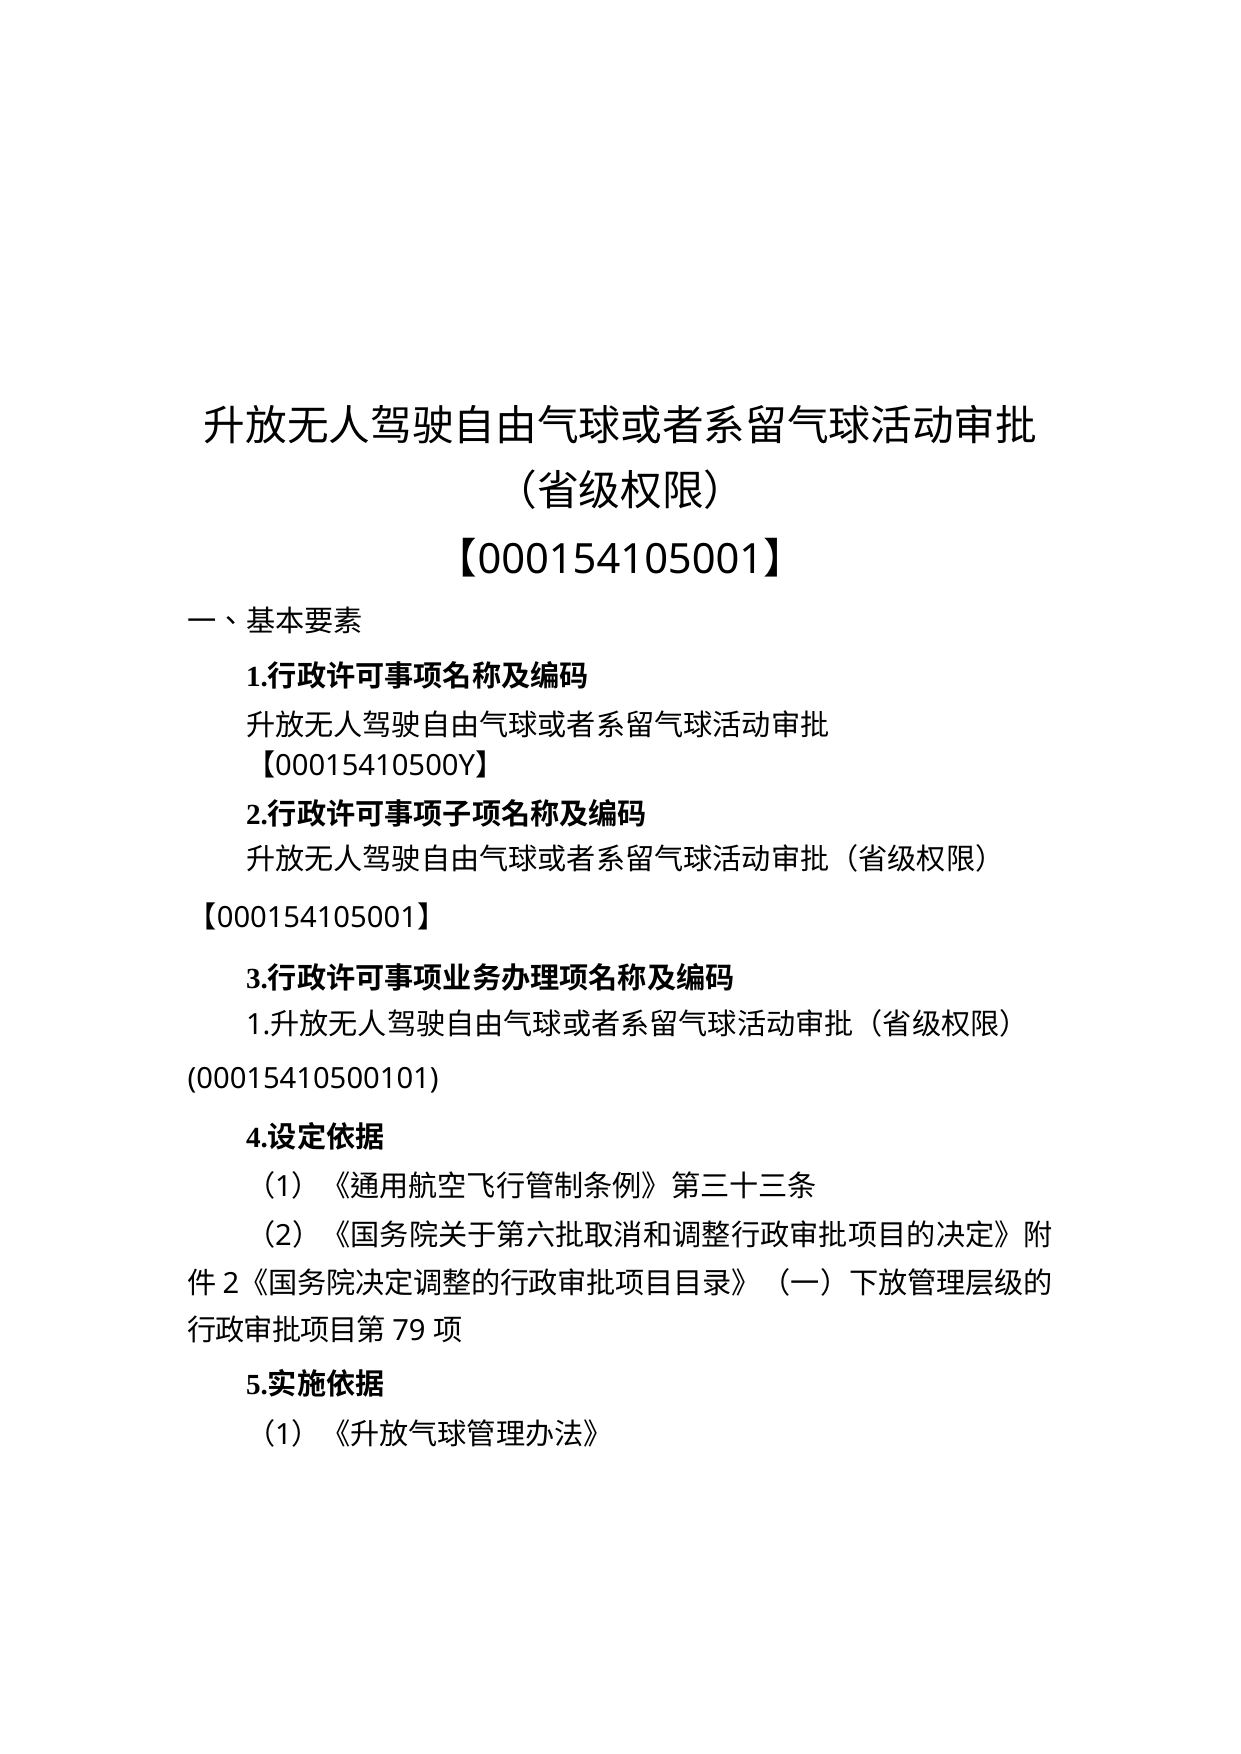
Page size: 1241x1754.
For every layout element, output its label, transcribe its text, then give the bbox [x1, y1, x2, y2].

text （省级权限） [180, 453, 1060, 518]
subtitle 3.行政许可事项业务办理项名称及编码 [246, 958, 1080, 997]
subtitle 4.设定依据 [246, 1116, 1080, 1156]
text （1）《升放气球管理办法》 [246, 1413, 1080, 1453]
text 【000154105001】 [187, 896, 1080, 936]
subtitle 2.行政许可事项子项名称及编码 [246, 793, 1080, 833]
text 升放无人驾驶自由气球或者系留气球活动审批（省级权限） [246, 839, 1080, 878]
text 1.升放无人驾驶自由气球或者系留气球活动审批（省级权限） (00015410500101) [187, 1003, 1080, 1097]
text （1）《通用航空飞行管制条例》第三十三条 [246, 1165, 1080, 1205]
text 升放无人驾驶自由气球或者系留气球活动审批【00015410500Y】 [246, 704, 1080, 784]
subtitle 5.实施依据 [246, 1357, 1080, 1404]
text 【000154105001】 [180, 518, 1061, 588]
text （2）《国务院关于第六批取消和调整行政审批项目的决定》附件 2《国务院决定调整的行政审批项目目录》（一）下放管理层级的行政审批项目第 79 项 [187, 1214, 1053, 1349]
subtitle 升放无人驾驶自由气球或者系留气球活动审批 [180, 387, 1061, 453]
subtitle 1.行政许可事项名称及编码 [246, 655, 1080, 695]
text 一、基本要素 [187, 601, 1080, 640]
